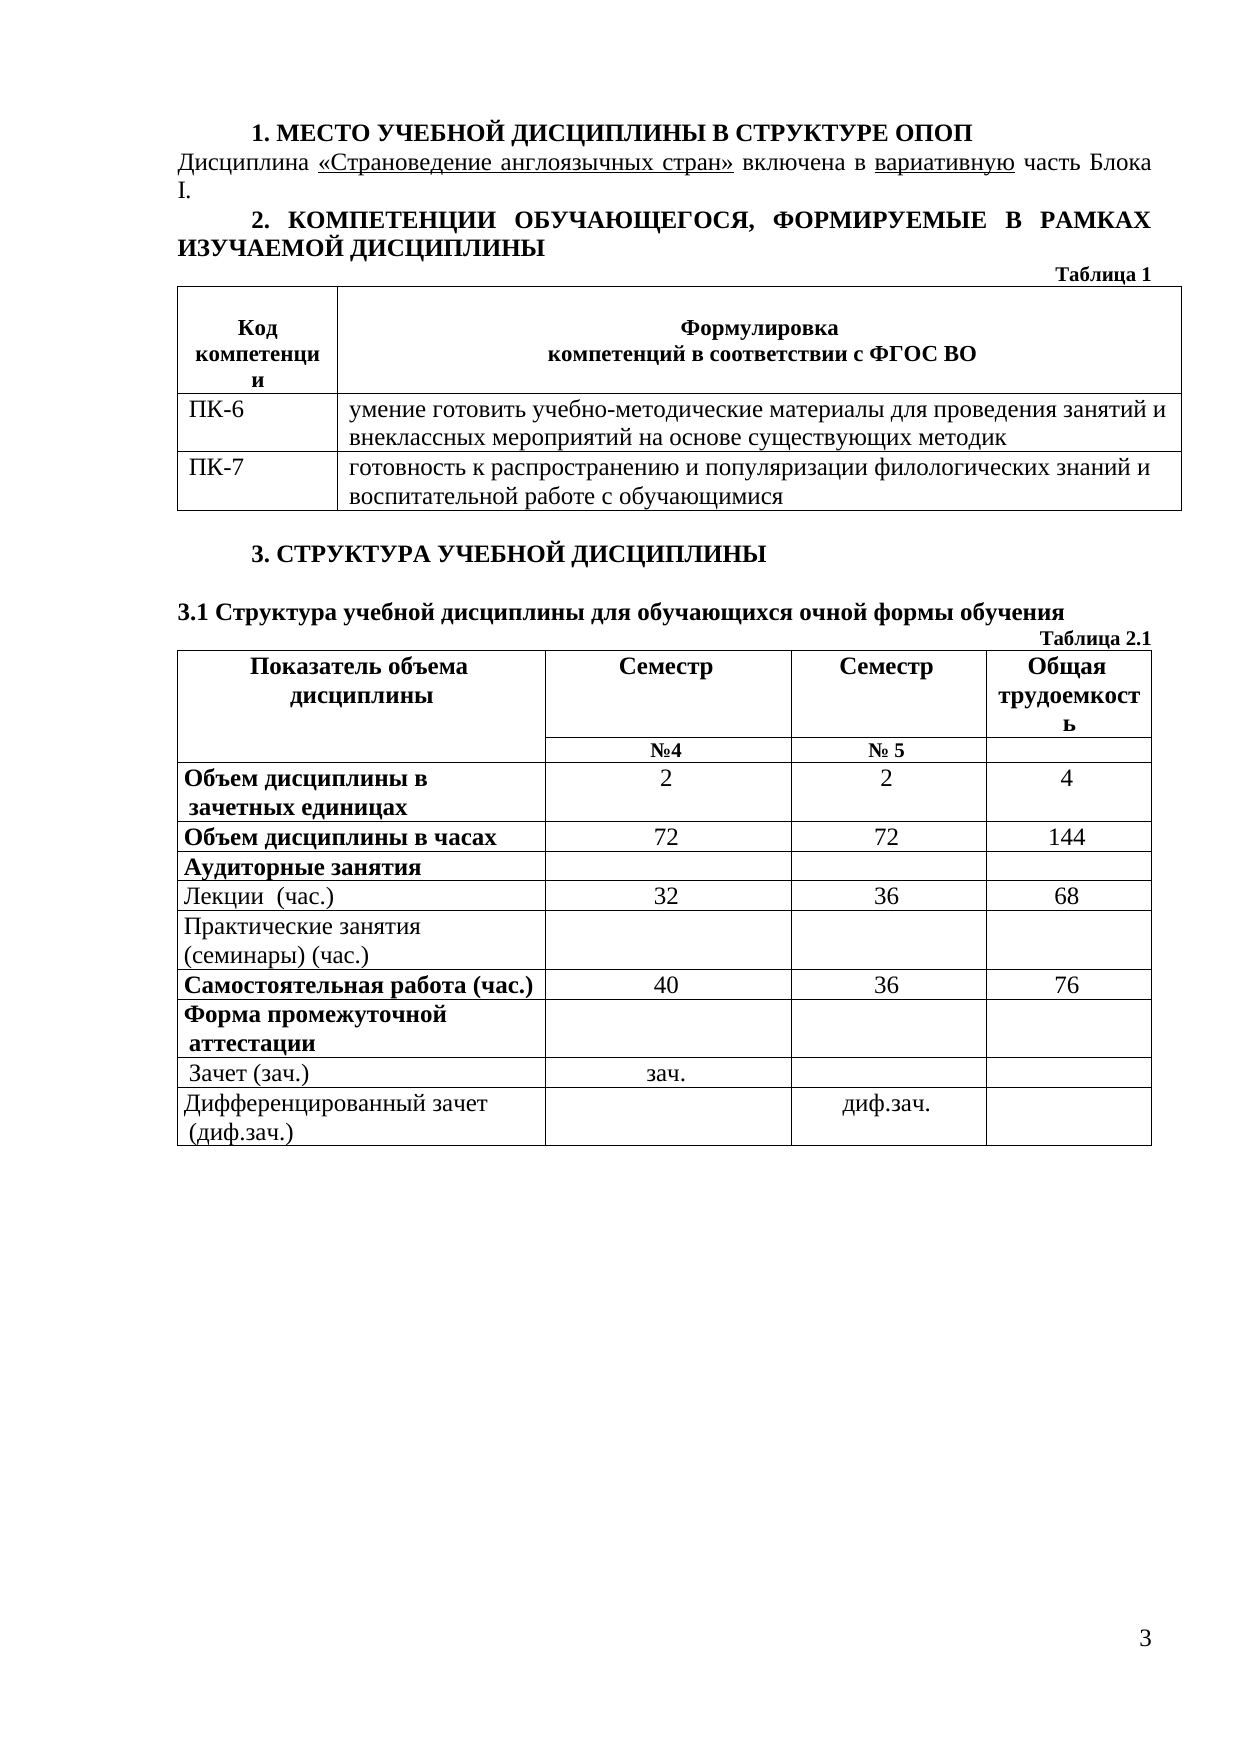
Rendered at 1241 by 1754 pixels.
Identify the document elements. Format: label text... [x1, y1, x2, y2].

table_cell Аудиторные занятия [178, 852, 545, 880]
text Таблица 1 [177, 262, 1152, 286]
table_cell [546, 852, 791, 880]
text 3. СТРУКТУРА УЧЕБНОЙ ДИСЦИПЛИНЫ [177, 539, 1152, 568]
table_cell Объем дисциплины в зачетных единицах [178, 763, 545, 821]
table_cell 72 [546, 822, 791, 851]
table_cell Лекции (час.) [178, 881, 545, 910]
table_header Показатель объема дисциплины [178, 651, 545, 762]
table_cell [792, 1058, 986, 1087]
table_cell 144 [987, 822, 1151, 851]
table_cell [792, 852, 986, 880]
table_cell [546, 1088, 791, 1145]
table_cell [987, 1000, 1151, 1057]
table_cell [792, 911, 986, 969]
table_cell №4 [546, 738, 791, 762]
table_cell 4 [987, 763, 1151, 821]
table_cell 40 [546, 970, 791, 998]
table_cell 68 [987, 881, 1151, 910]
table_cell Дифференцированный зачет (диф.зач.) [178, 1088, 545, 1145]
text Таблица 2.1 [177, 626, 1152, 650]
table_cell 36 [792, 970, 986, 998]
table_cell 72 [792, 822, 986, 851]
table_cell № 5 [792, 738, 986, 762]
table_cell 32 [546, 881, 791, 910]
table_header Общая трудоемкость [987, 651, 1151, 737]
table_cell диф.зач. [792, 1088, 986, 1145]
table_cell 36 [792, 881, 986, 910]
table_header Семестр [792, 651, 986, 737]
table_cell 76 [987, 970, 1151, 998]
table_cell Зачет (зач.) [178, 1058, 545, 1087]
table_cell ПК-6 [178, 394, 337, 451]
table_cell Форма промежуточной аттестации [178, 1000, 545, 1057]
text Дисциплина «Страноведение англоязычных стран» включена в вариативную часть Блока I. [177, 147, 1152, 205]
table_cell умение готовить учебно-методические материалы для проведения занятий и внеклассных мероприятий на основе существующих методик [338, 394, 1181, 451]
table_cell [987, 1088, 1151, 1145]
table_cell Объем дисциплины в часах [178, 822, 545, 851]
table_cell [792, 1000, 986, 1057]
table_cell [987, 852, 1151, 880]
table_cell [546, 1000, 791, 1057]
text 2. КОМПЕТЕНЦИИ ОБУЧАЮЩЕГОСЯ, ФОРМИРУЕМЫЕ В РАМКАХ ИЗУЧАЕМОЙ ДИСЦИПЛИНЫ [177, 205, 1152, 262]
table_header Формулировка компетенций в соответствии с ФГОС ВО [338, 287, 1181, 393]
table_cell зач. [546, 1058, 791, 1087]
table_header Код компетенции [178, 287, 337, 393]
table_cell готовность к распространению и популяризации филологических знаний и воспитательной работе с обучающимися [338, 452, 1181, 510]
table_cell [987, 1058, 1151, 1087]
text 1. МЕСТО УЧЕБНОЙ ДИСЦИПЛИНЫ В СТРУКТУРЕ ОПОП [177, 118, 1152, 147]
table_cell [546, 911, 791, 969]
table_cell Самостоятельная работа (час.) [178, 970, 545, 998]
text 3.1 Структура учебной дисциплины для обучающихся очной формы обучения [177, 597, 1152, 626]
table_cell [987, 911, 1151, 969]
table_cell [987, 738, 1151, 762]
table_cell Практические занятия (семинары) (час.) [178, 911, 545, 969]
table_header Семестр [546, 651, 791, 737]
table_cell 2 [792, 763, 986, 821]
table_cell 2 [546, 763, 791, 821]
table_cell ПК-7 [178, 452, 337, 510]
